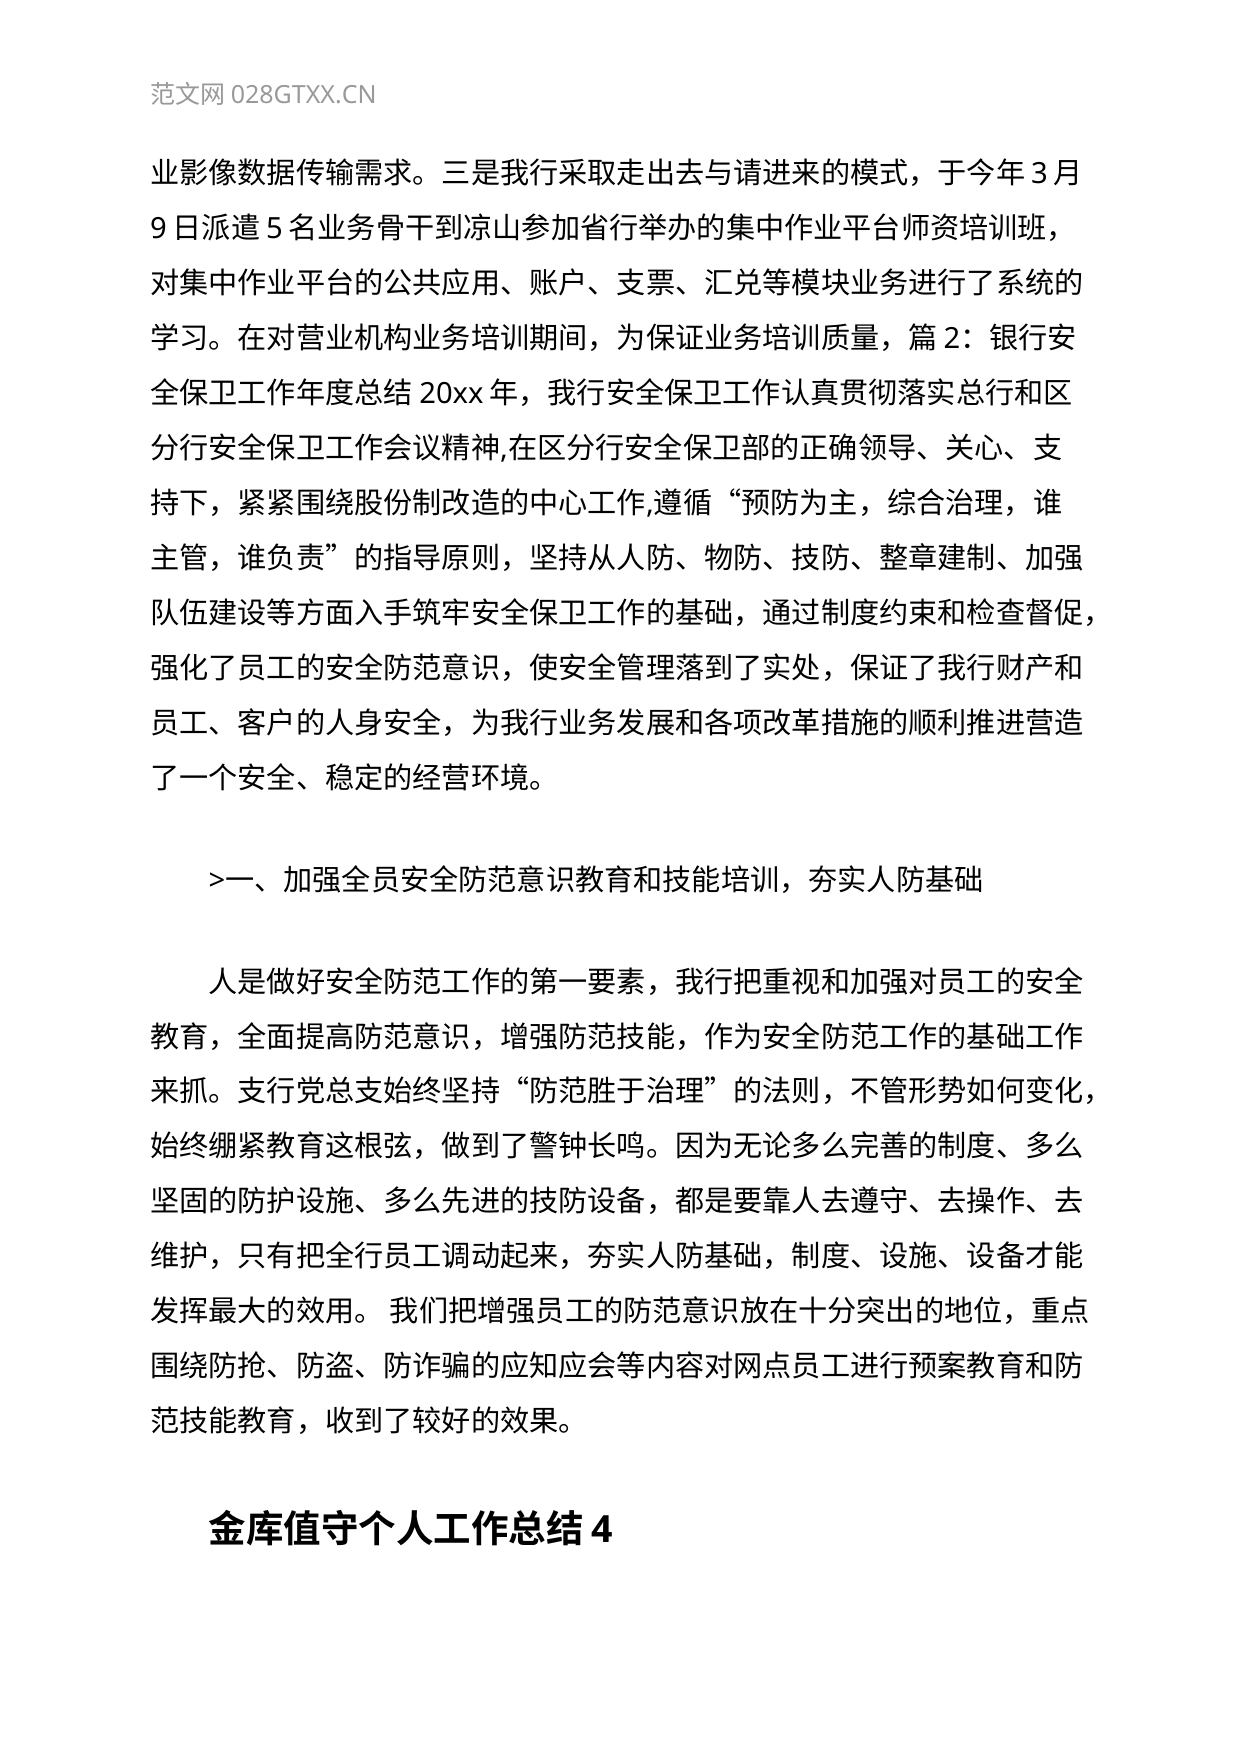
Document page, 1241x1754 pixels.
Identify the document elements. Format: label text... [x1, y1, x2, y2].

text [150, 150, 1090, 797]
text 人是做好安全防范工作的第一要素，我行把重视和加强对员工的安全教育，全面提高防范意识，增强防范技能，作为安全防范工作的基础工作来抓。支行党总支始终坚持“防范胜于治理”的法则，不管形势如何变化，始终绷紧教育这根弦，做到了警钟长鸣。因为无论多么完善的制度、多么坚固的防护设施、多么先进的技防设备，都是要靠人去遵守、去操作、去维护，只有把全行员工调动起来，夯实人防基础，制度、设施、设备才能发挥最大的效用。 我们把增强员工的防范意识放在十分突出的地位，重点围绕防抢、防盗、防诈骗的应知应会等内容对网点员工进行预案教育和防范技能教育，收到了较好的效果。 [150, 958, 1090, 1440]
text >一、加强全员安全防范意识教育和技能培训，夯实人防基础 [150, 856, 1090, 899]
text 金库值守个人工作总结4 [150, 1499, 1090, 1554]
